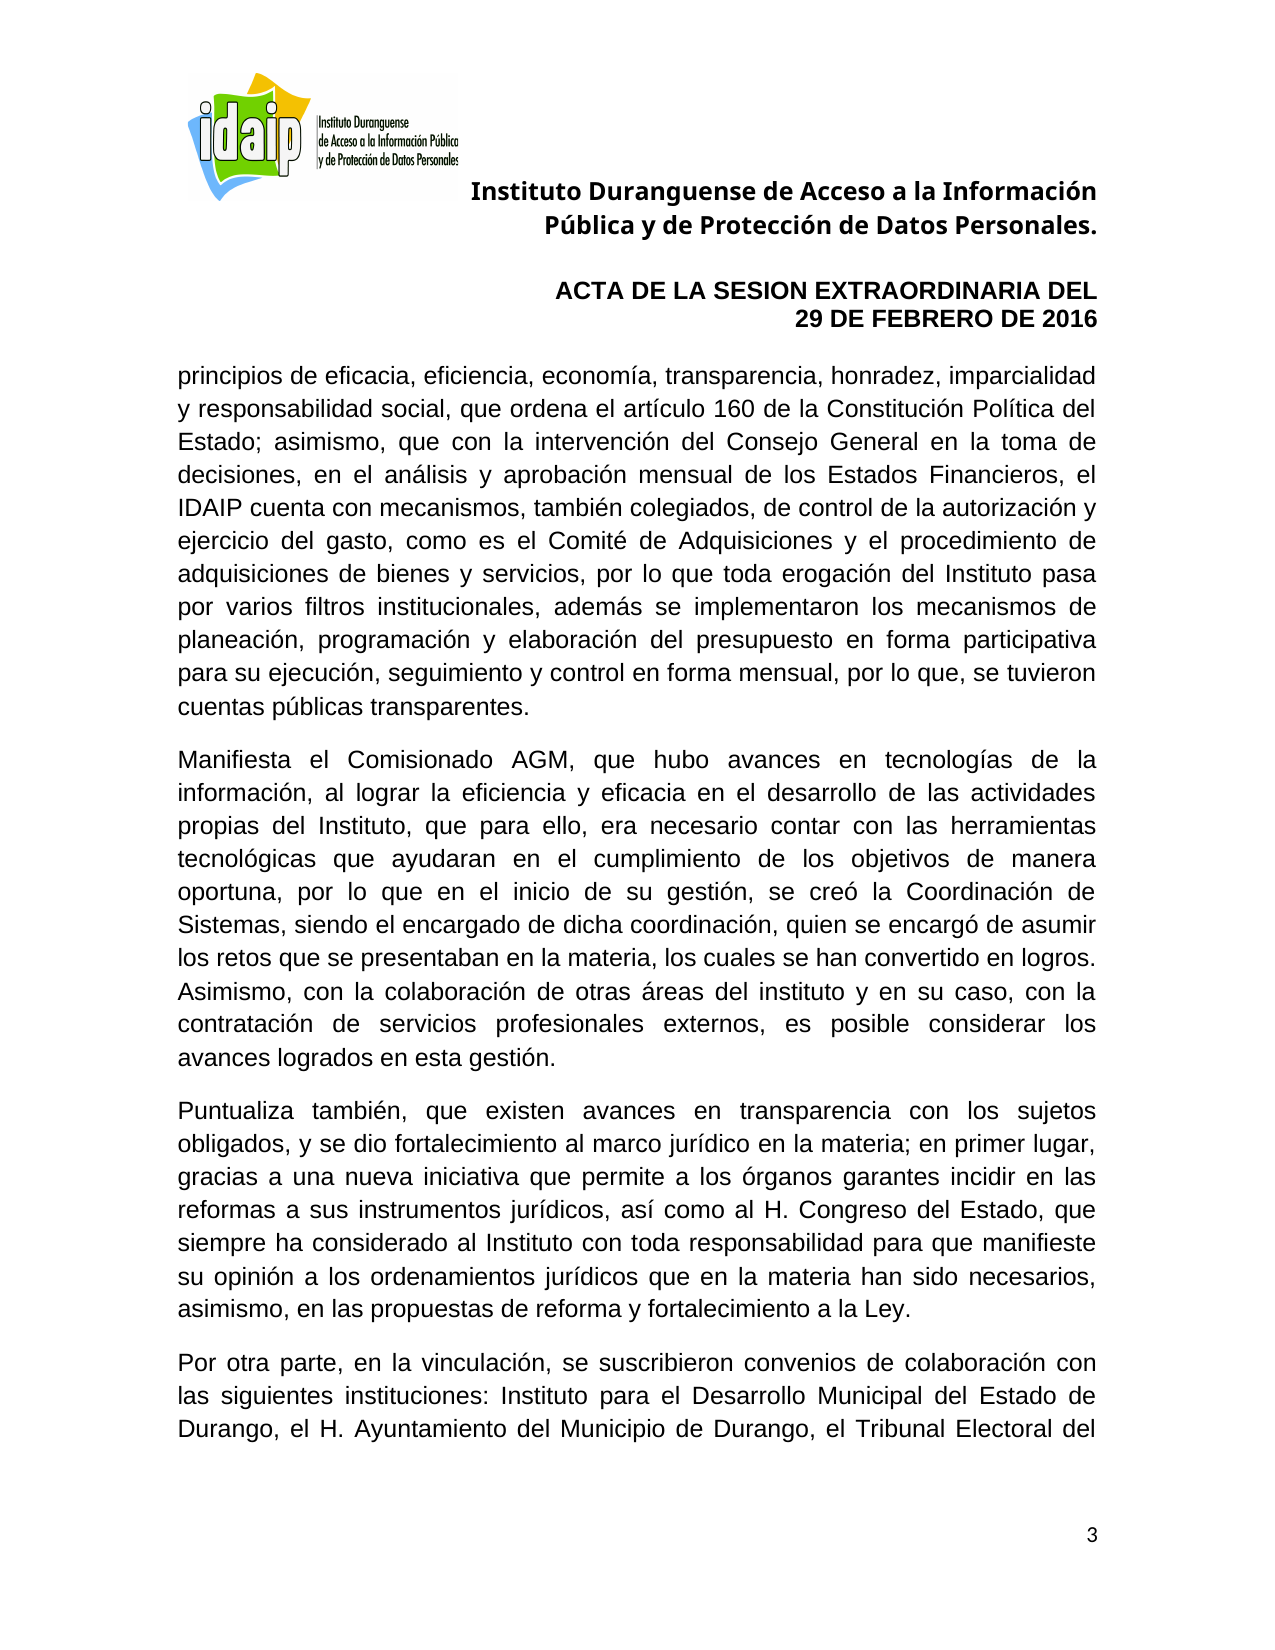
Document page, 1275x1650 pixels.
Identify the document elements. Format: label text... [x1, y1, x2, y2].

text Puntualiza también, que existen avances en transparencia con los sujetos obligados, y se dio fortalecimiento al marco jurídico en la materia; en primer lugar, gracias a una nueva iniciativa que permite a los órganos garantes incidir en las reformas a sus instrumentos jurídicos, así como al H. Congreso del Estado, que siempre ha considerado al Instituto con toda responsabilidad para que manifieste su opinión a los ordenamientos jurídicos que en la materia han sido necesarios, asimismo, en las propuestas de reforma y fortalecimiento a la Ley. [177, 1096, 1098, 1323]
picture [187, 73, 459, 201]
text Manifiesta el Comisionado AGM, que hubo avances en tecnologías de la información, al lograr la eficiencia y eficacia en el desarrollo de las actividades propias del Instituto, que para ello, era necesario contar con las herramientas tecnológicas que ayudaran en el cumplimiento de los objetivos de manera oportuna, por lo que en el inicio de su gestión, se creó la Coordinación de Sistemas, siendo el encargado de dicha coordinación, quien se encargó de asumir los retos que se presentaban en la materia, los cuales se han convertido en logros. Asimismo, con la colaboración de otras áreas del instituto y en su caso, con la contratación de servicios profesionales externos, es posible considerar los avances logrados en esta gestión. [177, 745, 1098, 1071]
